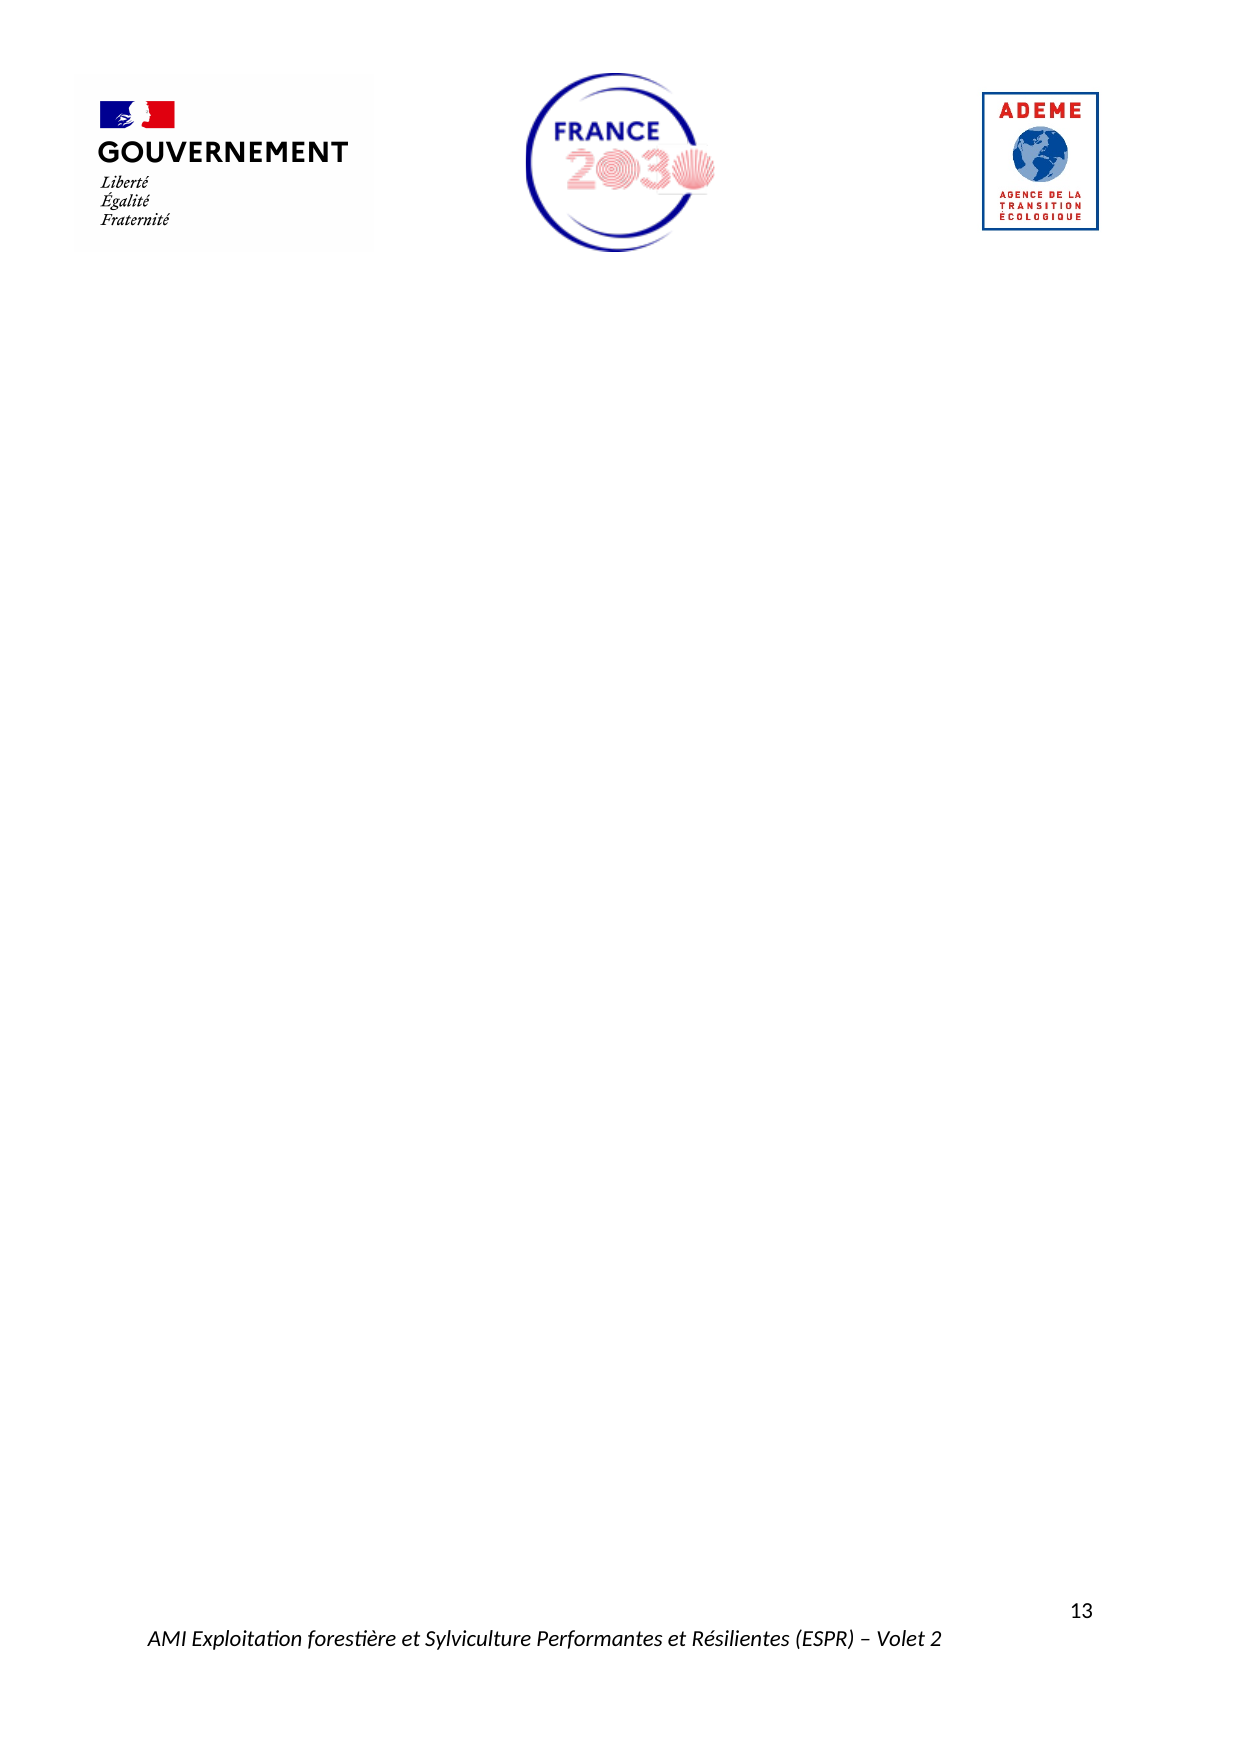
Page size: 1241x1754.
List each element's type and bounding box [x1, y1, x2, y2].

picture [73, 74, 375, 252]
picture [525, 73, 715, 252]
picture [966, 76, 1114, 246]
